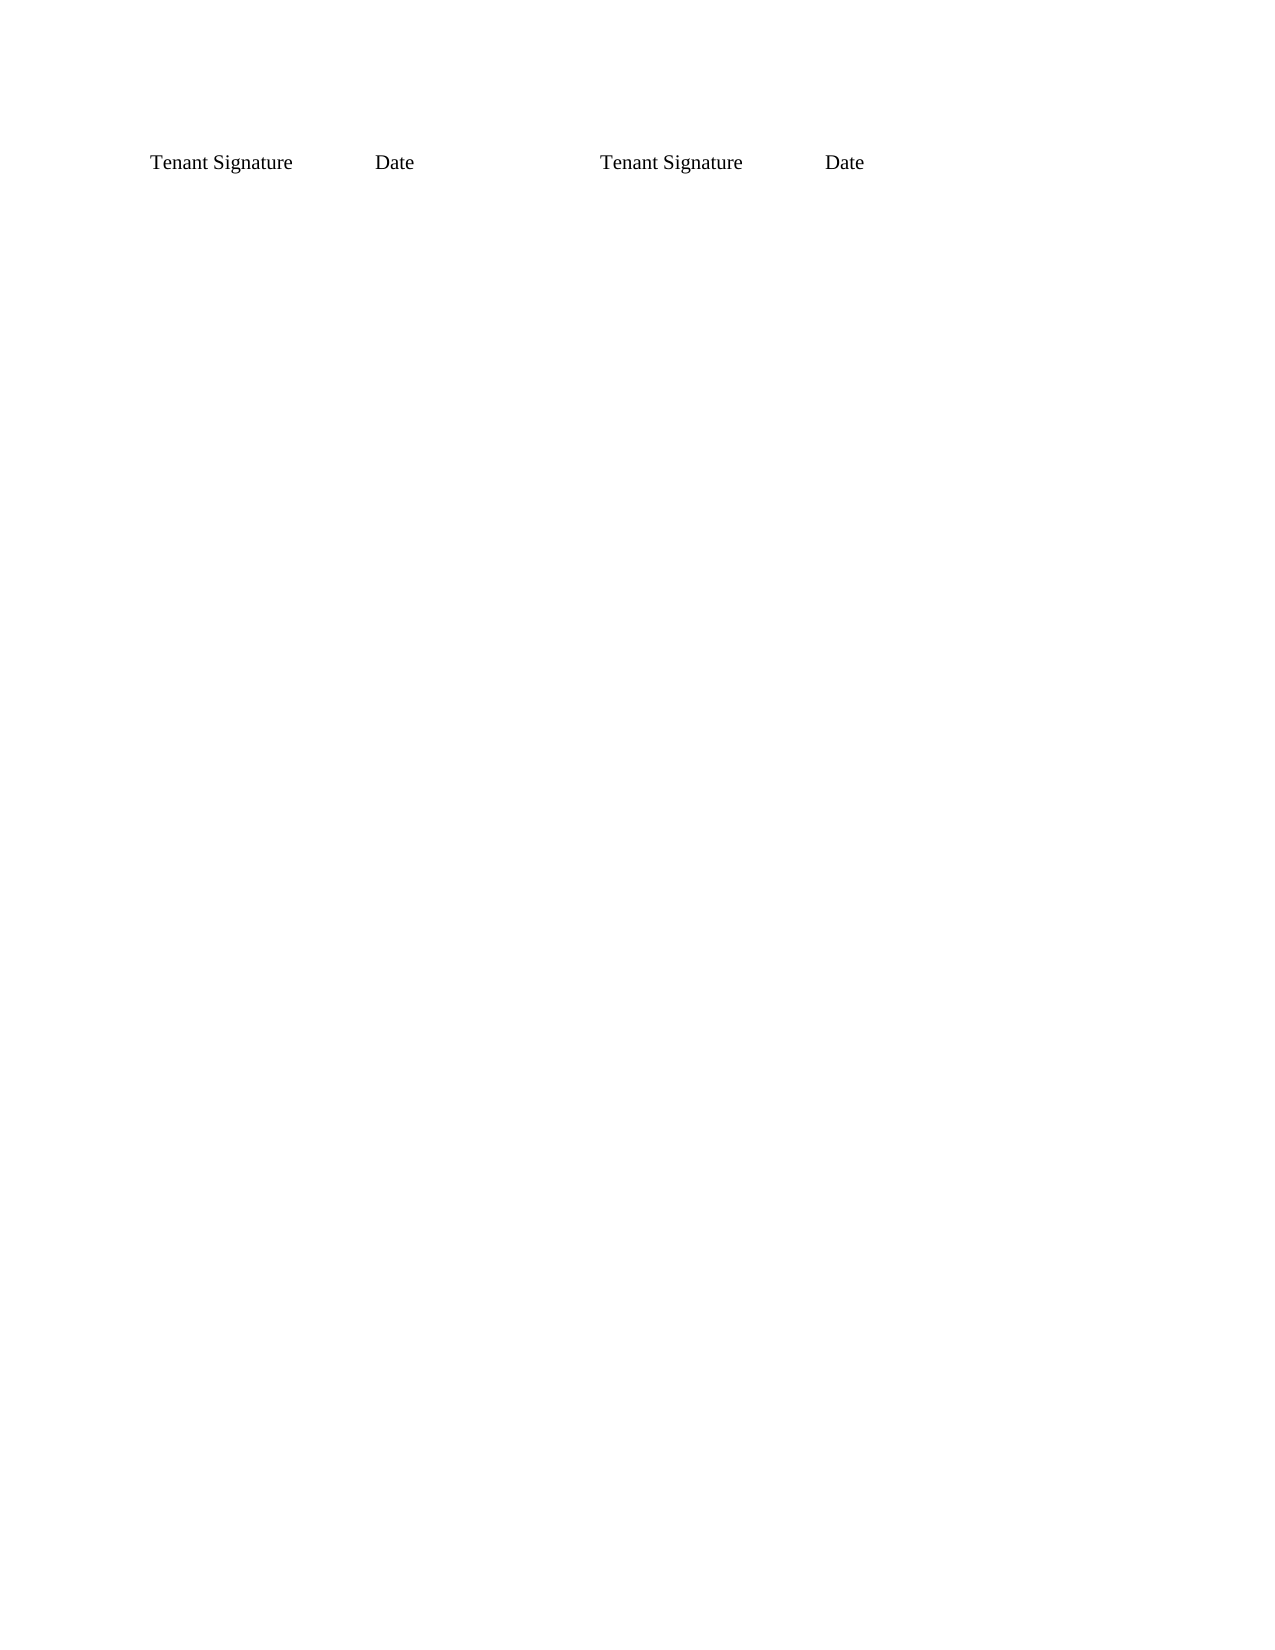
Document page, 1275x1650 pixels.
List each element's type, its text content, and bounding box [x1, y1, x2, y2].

text Tenant Signature Date Tenant Signature Date [150, 150, 1125, 174]
